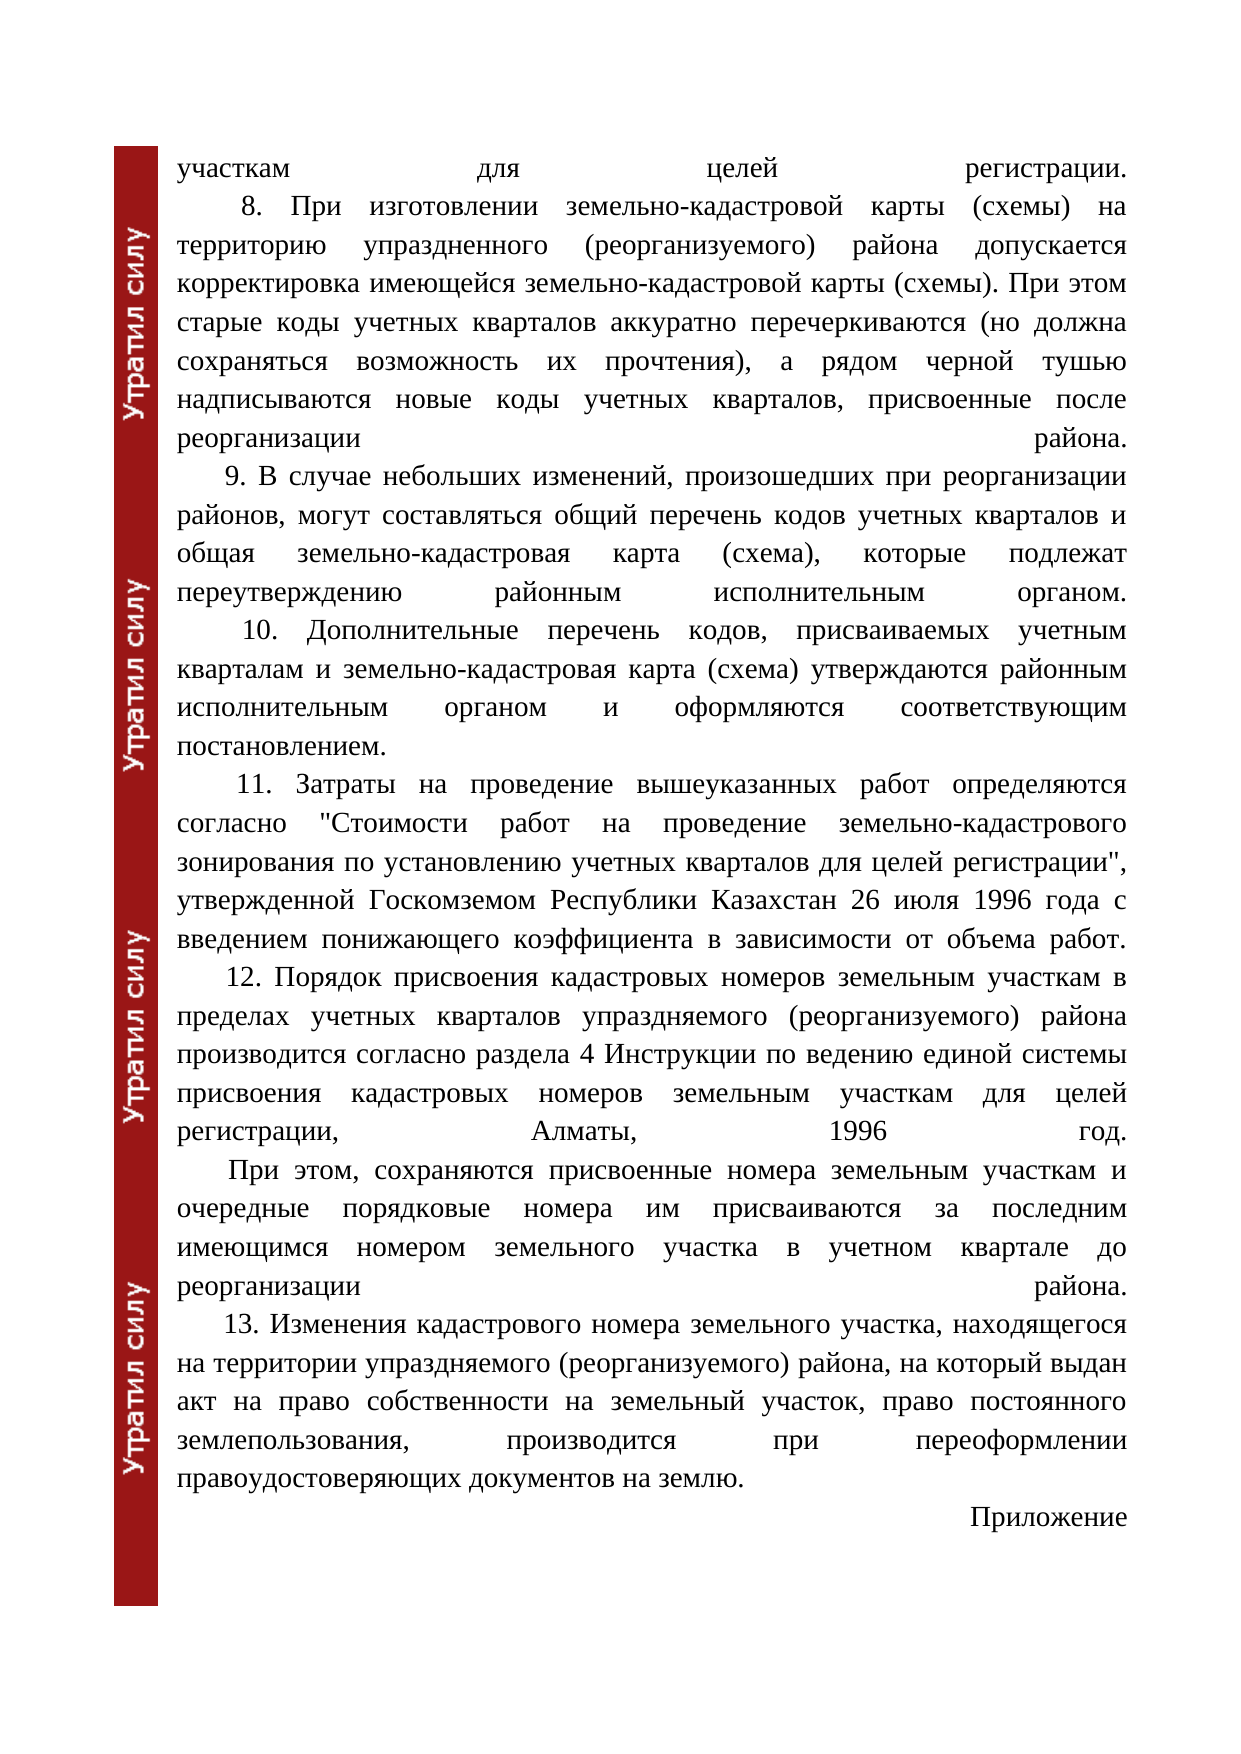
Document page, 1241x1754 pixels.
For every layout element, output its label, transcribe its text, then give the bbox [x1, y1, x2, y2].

picture [114, 1571, 158, 1606]
picture [114, 1494, 158, 1499]
picture [114, 146, 158, 150]
